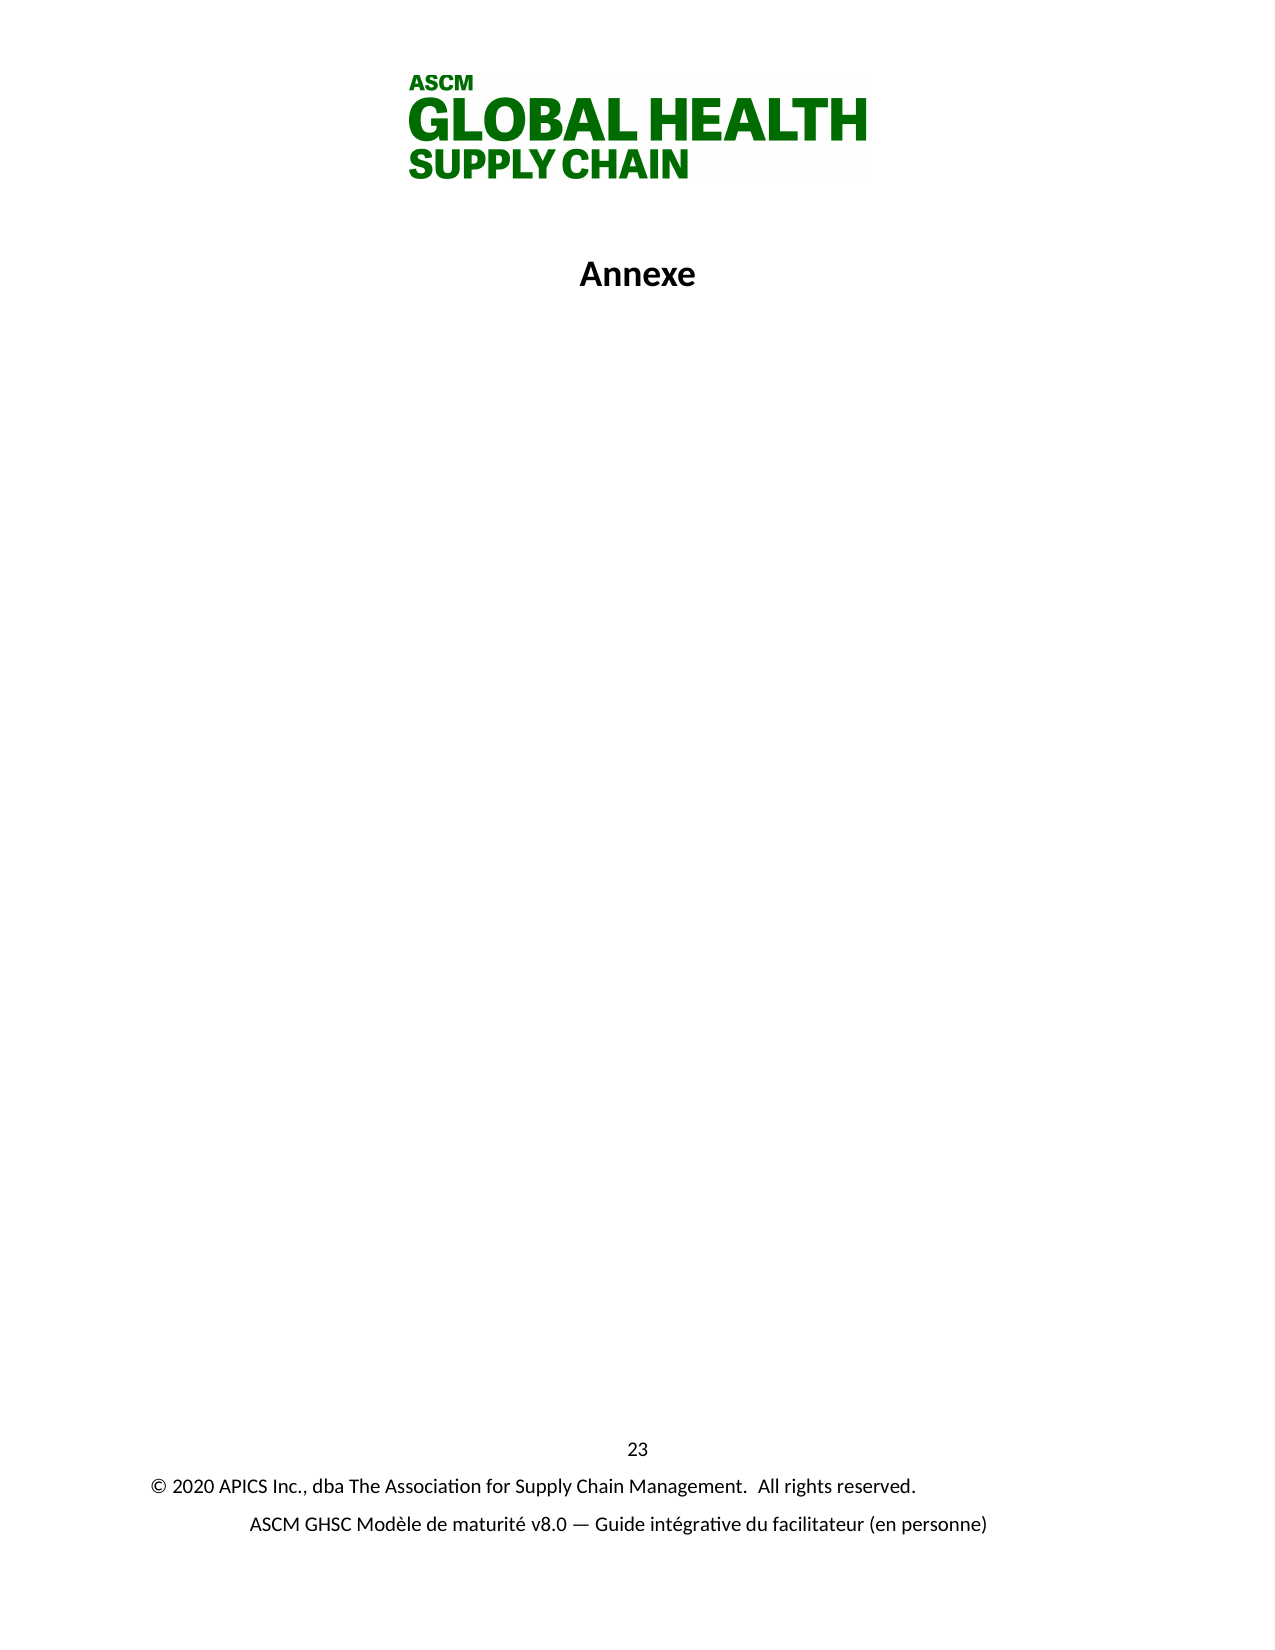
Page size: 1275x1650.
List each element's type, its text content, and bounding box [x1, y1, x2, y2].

subtitle Annexe [150, 250, 1125, 296]
picture [409, 75, 867, 179]
